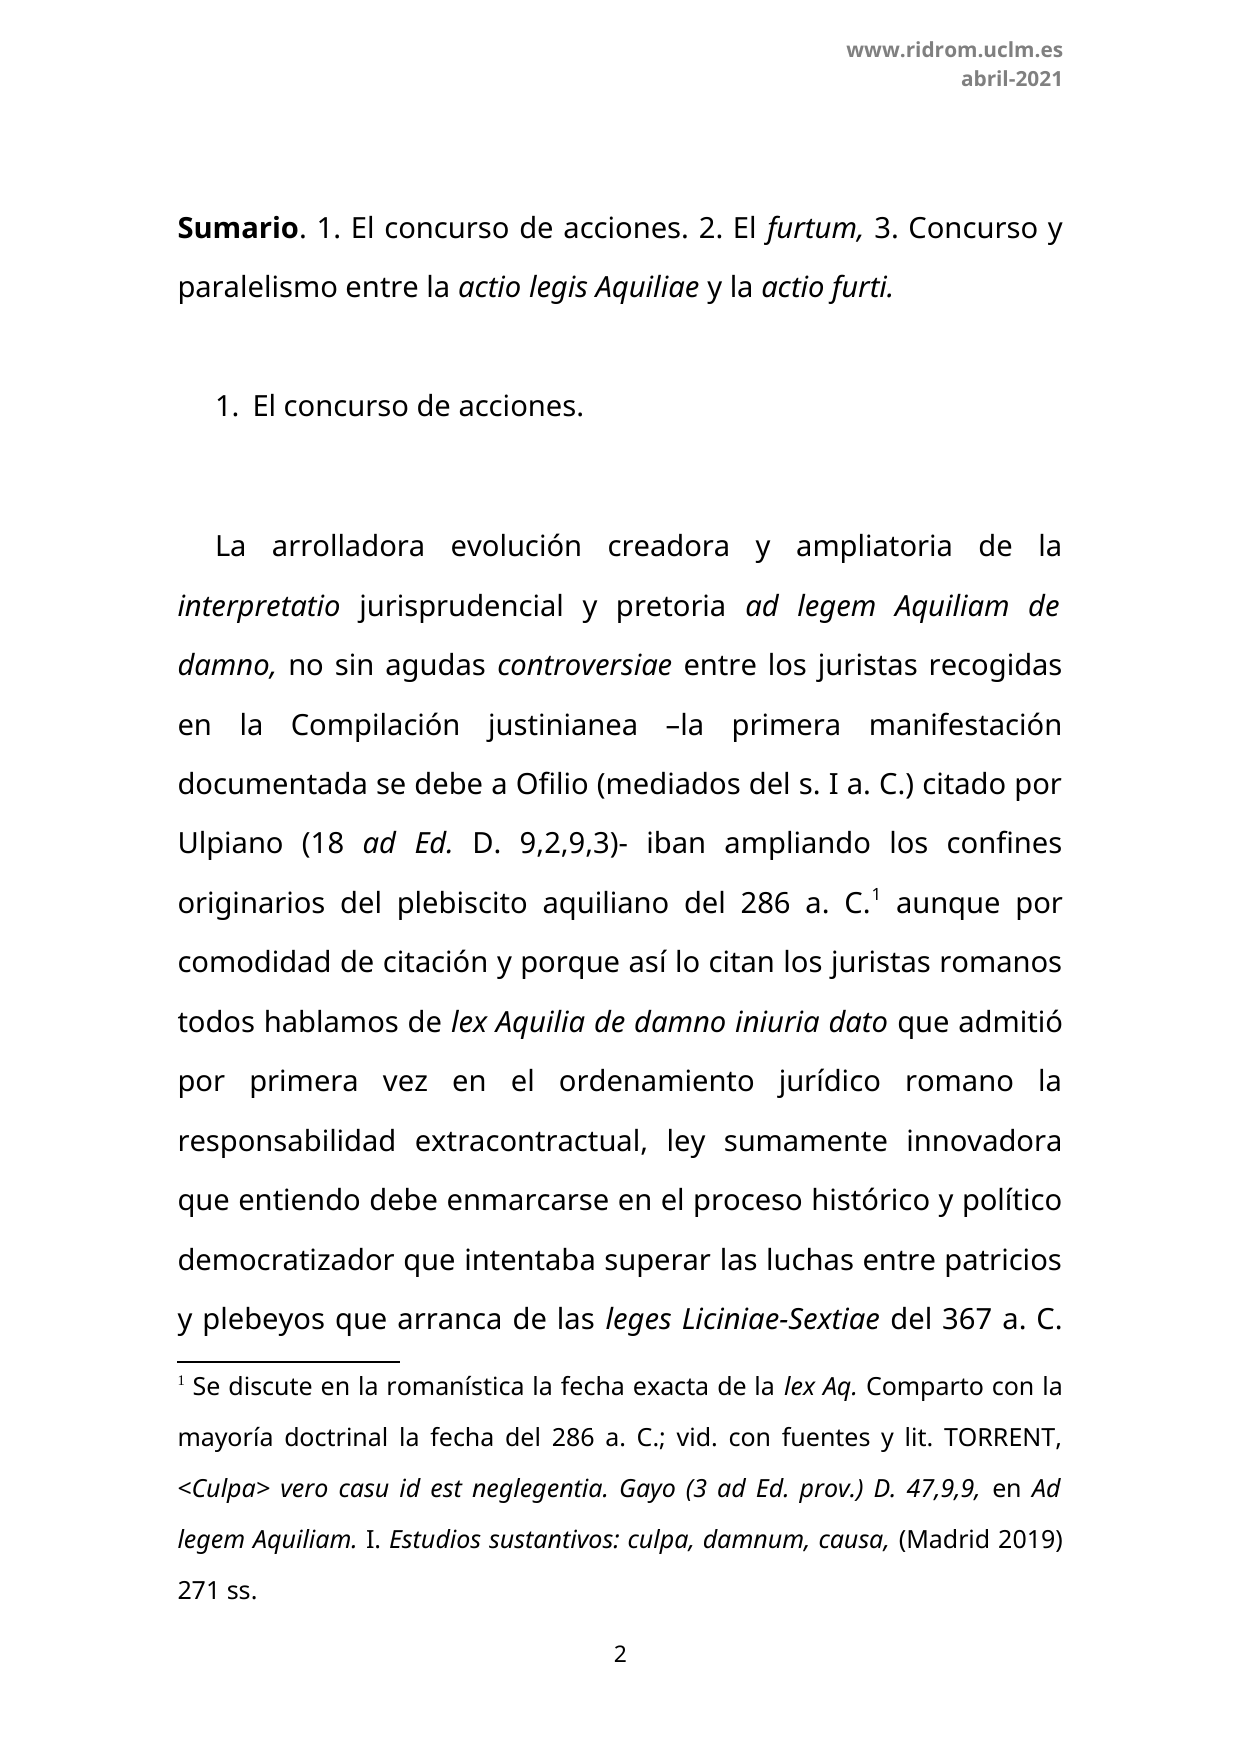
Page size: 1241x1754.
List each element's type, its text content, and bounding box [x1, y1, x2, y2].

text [177, 525, 1063, 1338]
list El concurso de acciones. [215, 386, 1063, 425]
text Sumario. 1. El concurso de acciones. 2. El furtum, 3. Concurso y paralelismo entre la actio legis Aquiliae y la actio furti. [177, 207, 1063, 306]
